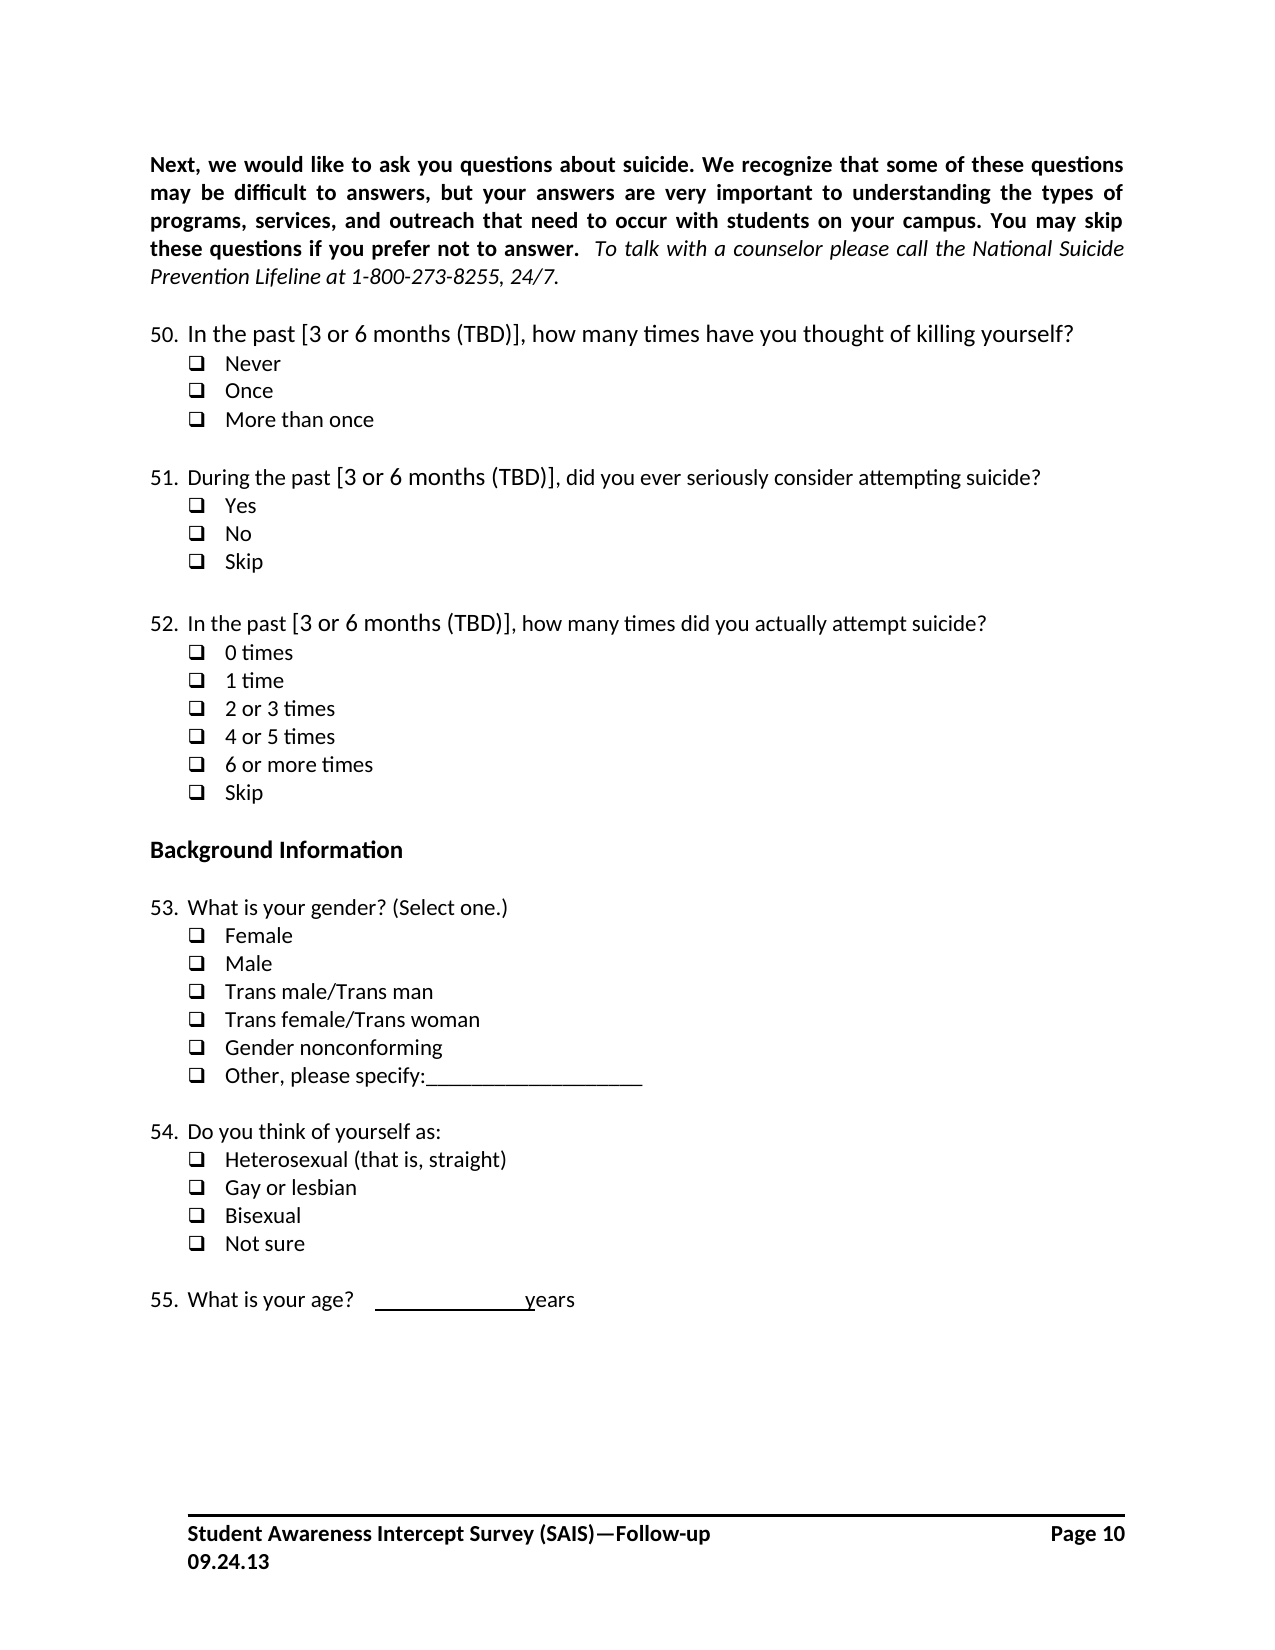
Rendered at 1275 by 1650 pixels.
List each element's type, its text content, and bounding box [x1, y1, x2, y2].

text Skip [187, 778, 1125, 806]
text 0 times [187, 638, 1125, 666]
text No [187, 519, 1125, 547]
text Yes [187, 491, 1125, 519]
text Never [187, 349, 1125, 377]
text 6 or more times [187, 750, 1125, 778]
text Trans male/Trans man [187, 977, 1125, 1005]
text What is your gender? (Select one.) [150, 893, 1125, 921]
text In the past [3 or 6 months (TBD)], how many times have you thought of killing yourself? [150, 318, 1125, 349]
text In the past [3 or 6 months (TBD)], how many times did you actually attempt suicide? [150, 607, 1125, 638]
list Next, we would like to ask you questions about suicide. We recognize that some of these questions may be difficult to answers, but your answers are very important to understanding the types of programs, services, and outreach that need to occur with students on your campus. You may skip these questions if you prefer not to answer. To talk with a counselor please call the National Suicide Prevention Lifeline at 1-800-273-8255, 24/7. [150, 150, 1125, 290]
text Once [187, 377, 1125, 405]
text Skip [187, 547, 1125, 575]
text Gender nonconforming [187, 1033, 1125, 1061]
text Female [187, 921, 1125, 949]
text Gay or lesbian [187, 1173, 1125, 1201]
text More than once [187, 405, 1125, 433]
text What is your age? years [150, 1285, 1125, 1313]
text Do you think of yourself as: [150, 1117, 1125, 1145]
text Male [187, 949, 1125, 977]
text Trans female/Trans woman [187, 1005, 1125, 1033]
text Not sure [187, 1229, 1125, 1257]
text During the past [3 or 6 months (TBD)], did you ever seriously consider attempting suicide? [150, 461, 1125, 491]
text Heterosexual (that is, straight) [187, 1145, 1125, 1173]
text Background Information [150, 834, 1125, 865]
text 4 or 5 times [187, 722, 1125, 750]
text Bisexual [187, 1201, 1125, 1229]
text 1 time [187, 666, 1125, 694]
text Other, please specify:___________________ [187, 1061, 1125, 1089]
text 2 or 3 times [187, 694, 1125, 722]
